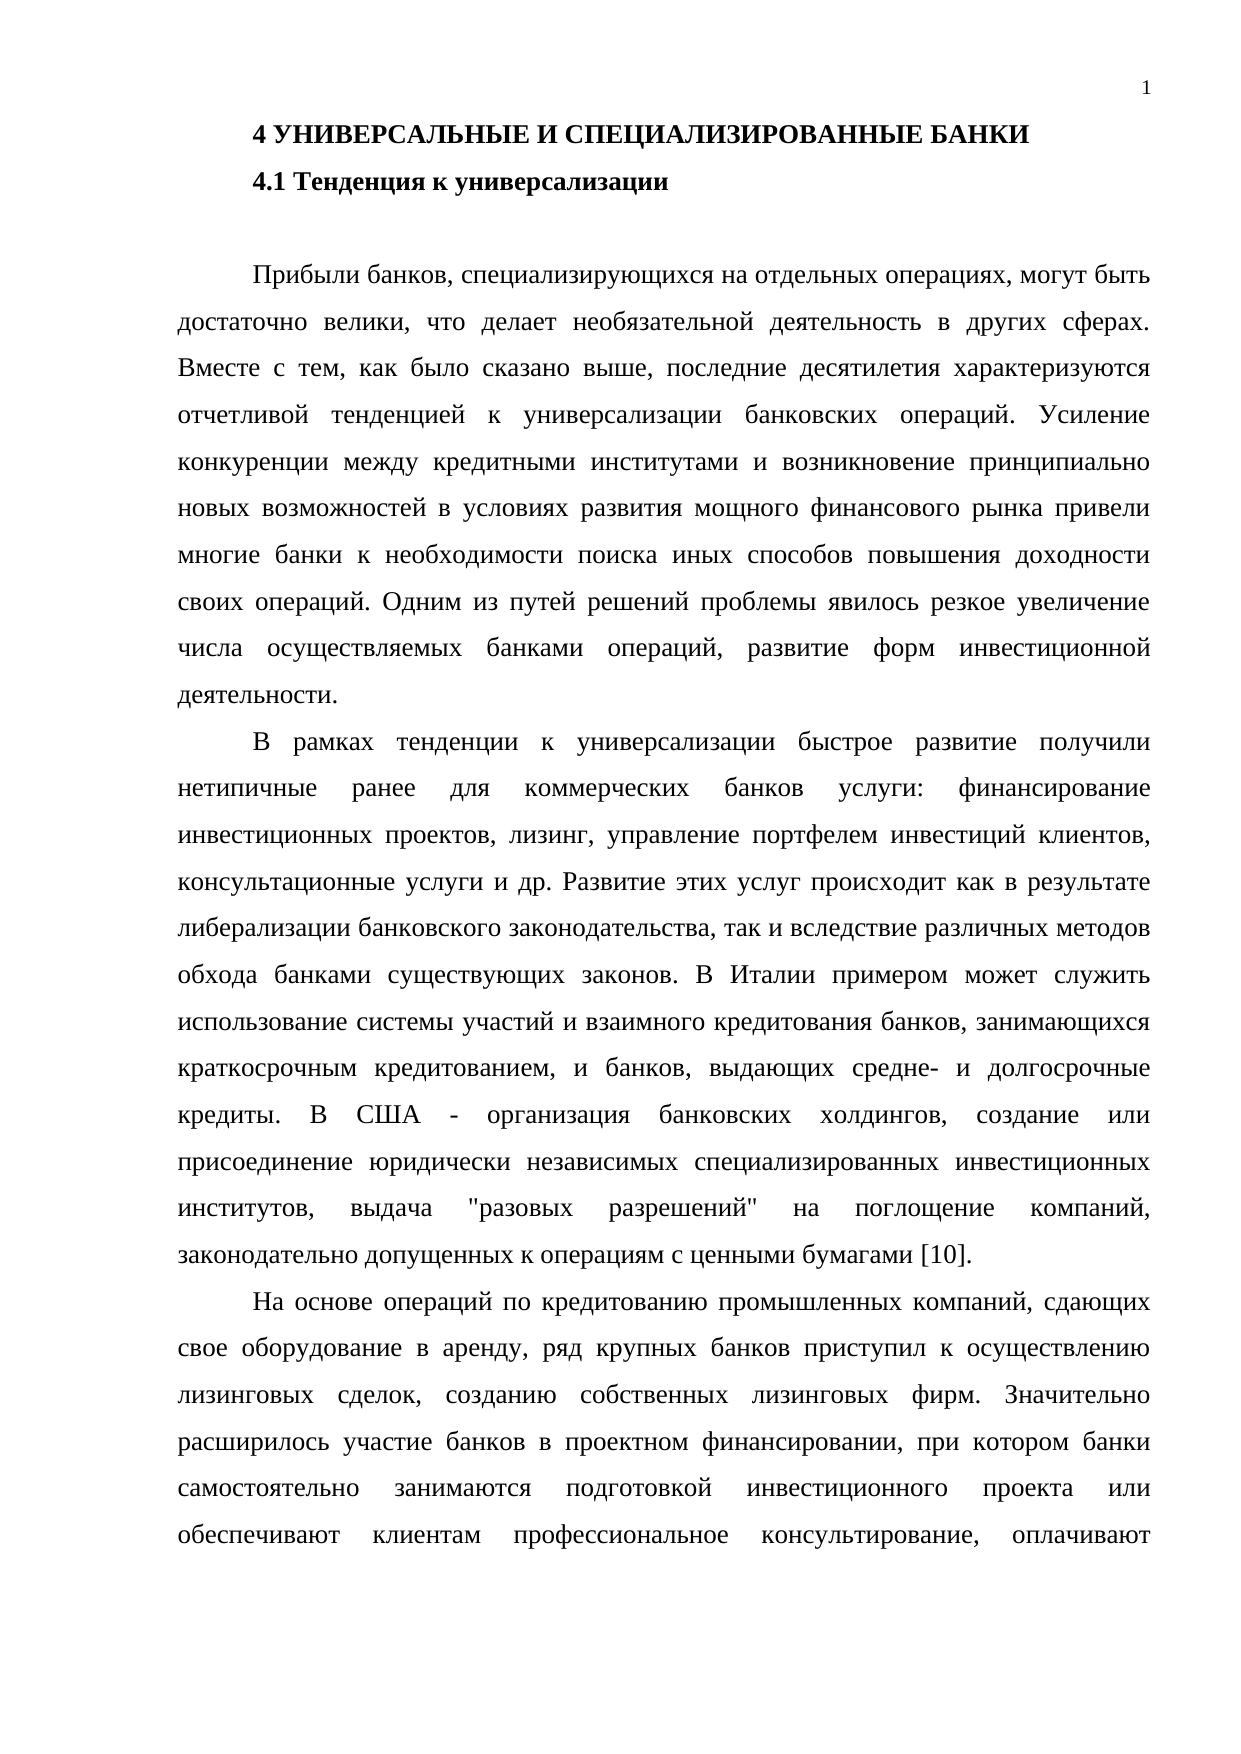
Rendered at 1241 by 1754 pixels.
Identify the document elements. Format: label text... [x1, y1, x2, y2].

text В рамках тенденции к универсализации быстрое развитие получили нетипичные ранее для коммерческих банков услуги: финансирование инвестиционных проектов, лизинг, управление портфелем инвестиций клиентов, консультационные услуги и др. Развитие этих услуг происходит как в результате либерализации банковского законодательства, так и вследствие различных методов обхода банками существующих законов. В Италии примером может служить использование системы участий и взаимного кредитования банков, занимающихся краткосрочным кредитованием, и банков, выдающих средне- и долгосрочные кредиты. В США - организация банковских холдингов, создание или присоединение юридически независимых специализированных инвестиционных институтов, выдача "разовых разрешений" на поглощение компаний, законодательно допущенных к операциям с ценными бумагами [10]. [177, 725, 1152, 1269]
text 4.1 Тенденция к универсализации [177, 165, 1152, 196]
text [177, 1285, 1152, 1549]
text Прибыли банков, специализирующихся на отдельных операциях, могут быть достаточно велики, что делает необязательной деятельность в других сферах. Вместе с тем, как было сказано выше, последние десятилетия характеризуются отчетливой тенденцией к универсализации банковских операций. Усиление конкуренции между кредитными институтами и возникновение принципиально новых возможностей в условиях развития мощного финансового рынка привели многие банки к необходимости поиска иных способов повышения доходности своих операций. Одним из путей решений проблемы явилось резкое увеличение числа осуществляемых банками операций, развитие форм инвестиционной деятельности. [177, 258, 1152, 709]
text 4 УНИВЕРСАЛЬНЫЕ И СПЕЦИАЛИЗИРОВАННЫЕ БАНКИ [177, 118, 1152, 149]
